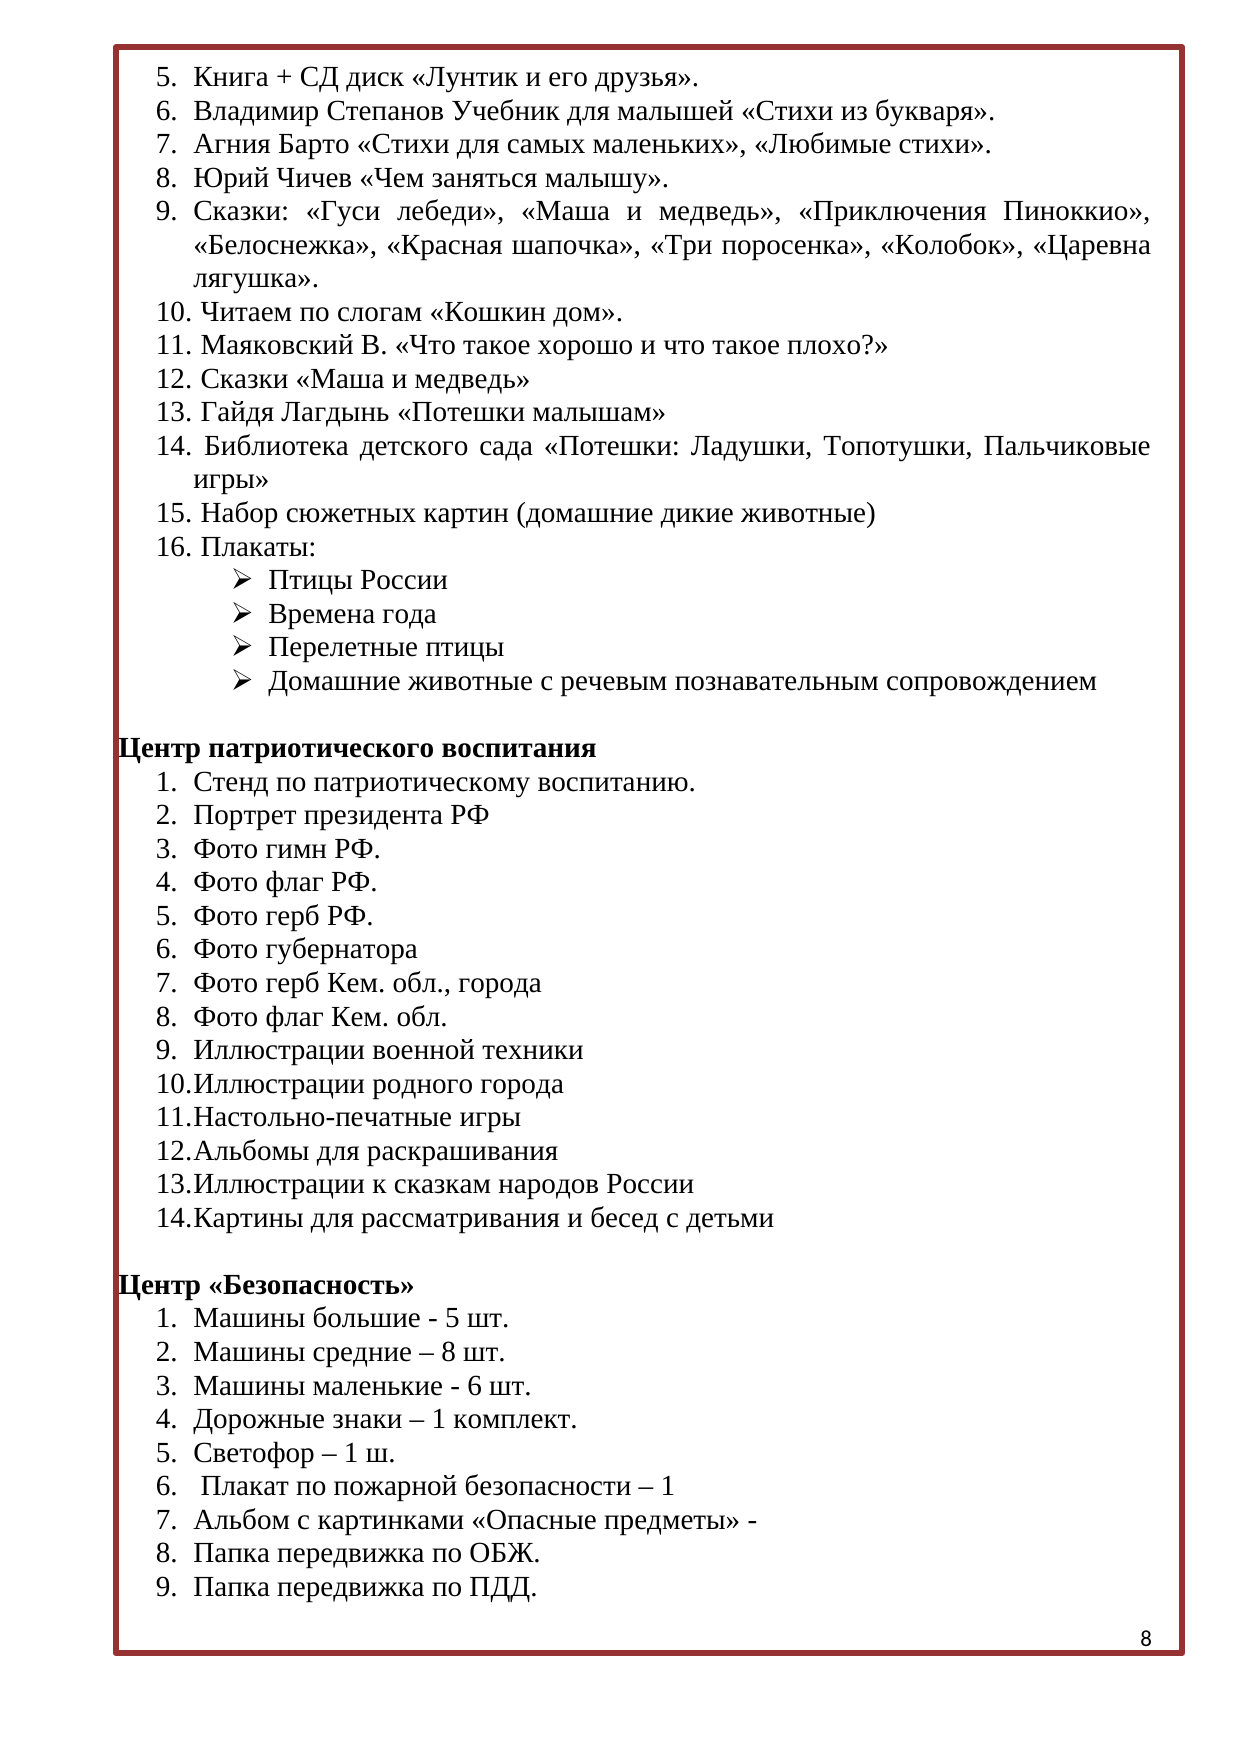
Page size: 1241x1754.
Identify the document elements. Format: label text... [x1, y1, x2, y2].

list Сказки: «Гуси лебеди», «Маша и медведь», «Приключения Пиноккио», «Белоснежка», «Красная шапочка», «Три поросенка», «Колобок», «Царевна лягушка». [156, 193, 1152, 294]
list Агния Барто «Стихи для самых маленьких», «Любимые стихи». [156, 126, 1152, 160]
list Фото герб Кем. обл., города [156, 965, 1152, 999]
list Фото гимн РФ. [156, 831, 1152, 864]
list Настольно-печатные игры [156, 1099, 1152, 1133]
list Дорожные знаки – 1 комплект. [156, 1401, 1152, 1435]
list Папка передвижка по ПДД. [156, 1569, 1152, 1602]
list Домашние животные с речевым познавательным сопровождением [231, 663, 1152, 697]
list Библиотека детского сада «Потешки: Ладушки, Топотушки, Пальчиковые игры» [156, 428, 1152, 495]
list Иллюстрации военной техники [156, 1032, 1152, 1066]
list Машины маленькие - 6 шт. [156, 1368, 1152, 1401]
list Иллюстрации к сказкам народов России [156, 1166, 1152, 1200]
list Гайдя Лагдынь «Потешки малышам» [156, 394, 1152, 428]
list Светофор – 1 ш. [156, 1435, 1152, 1468]
list Машины большие - 5 шт. [156, 1301, 1152, 1334]
list Времена года [231, 596, 1152, 629]
list Набор сюжетных картин (домашние дикие животные) [156, 495, 1152, 529]
list Машины средние – 8 шт. [156, 1334, 1152, 1368]
list Папка передвижка по ОБЖ. [156, 1535, 1152, 1569]
list Птицы России [231, 562, 1152, 596]
list Фото флаг Кем. обл. [156, 999, 1152, 1032]
list Читаем по слогам «Кошкин дом». [156, 294, 1152, 327]
list Сказки «Маша и медведь» [156, 361, 1152, 394]
list Книга + СД диск «Лунтик и его друзья». [156, 59, 1152, 93]
list Альбом с картинками «Опасные предметы» - [156, 1502, 1152, 1535]
list Плакаты: [156, 529, 1152, 562]
list Фото флаг РФ. [156, 864, 1152, 898]
list Фото герб РФ. [156, 898, 1152, 932]
text Центр патриотического воспитания [118, 730, 1152, 764]
list Картины для рассматривания и бесед с детьми [156, 1200, 1152, 1233]
text Центр «Безопасность» [118, 1267, 1152, 1301]
list Владимир Степанов Учебник для малышей «Стихи из букваря». [156, 93, 1152, 126]
list Портрет президента РФ [156, 797, 1152, 831]
list Юрий Чичев «Чем заняться малышу». [156, 160, 1152, 193]
list Фото губернатора [156, 932, 1152, 965]
list Стенд по патриотическому воспитанию. [156, 764, 1152, 797]
list Маяковский В. «Что такое хорошо и что такое плохо?» [156, 327, 1152, 361]
list Перелетные птицы [231, 629, 1152, 663]
list Иллюстрации родного города [156, 1066, 1152, 1099]
list Альбомы для раскрашивания [156, 1133, 1152, 1166]
list Плакат по пожарной безопасности – 1 [156, 1468, 1152, 1502]
